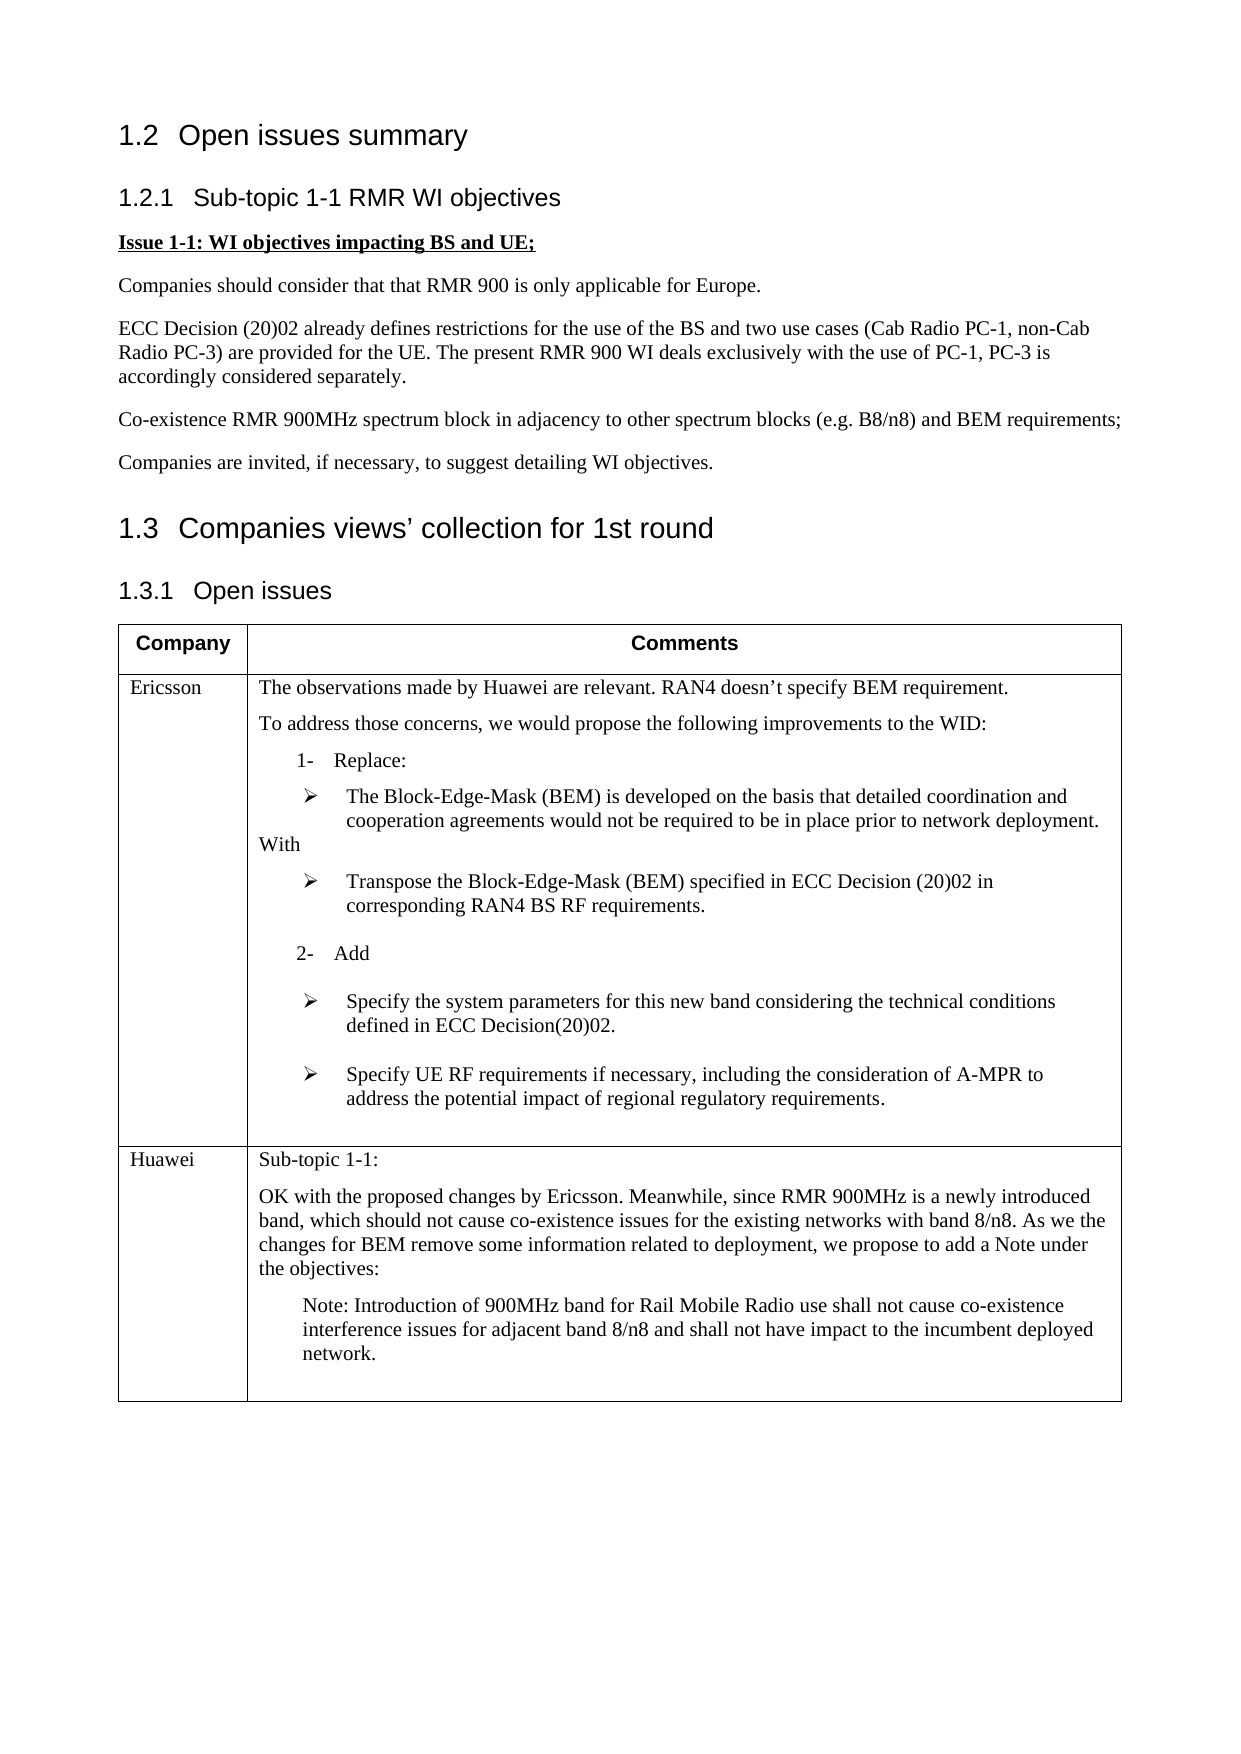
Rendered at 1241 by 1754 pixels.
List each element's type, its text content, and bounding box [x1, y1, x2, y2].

table_cell Huawei [119, 1147, 247, 1401]
table_header Company [119, 625, 247, 673]
text ECC Decision (20)02 already defines restrictions for the use of the BS and two use cases (Cab Radio PC-1, non-Cab Radio PC-3) are provided for the UE. The present RMR 900 WI deals exclusively with the use of PC-1, PC-3 is accordingly considered separately. [118, 316, 1122, 388]
text Co-existence RMR 900MHz spectrum block in adjacency to other spectrum blocks (e.g. B8/n8) and BEM requirements; [118, 407, 1122, 431]
subtitle Sub-topic 1-1 RMR WI objectives [118, 183, 1122, 212]
subtitle Open issues summary [118, 118, 1122, 152]
text Companies are invited, if necessary, to suggest detailing WI objectives. [118, 450, 1122, 474]
text Companies should consider that that RMR 900 is only applicable for Europe. [118, 273, 1122, 297]
table_cell Ericsson [119, 675, 247, 1146]
text Issue 1-1: WI objectives impacting BS and UE; [118, 230, 1122, 254]
table_cell The observations made by Huawei are relevant. RAN4 doesn’t specify BEM requirement. To address those concerns, we would propose the following improvements to the WID: Replace: The Block-Edge-Mask (BEM) is developed on the basis that detailed coordination and cooperation agreements would not be required to be in place prior to network deployment. With Transpose the Block-Edge-Mask (BEM) specified in ECC Decision (20)02 in corresponding RAN4 BS RF requirements. Add Specify the system parameters for this new band considering the technical conditions defined in ECC Decision(20)02. Specify UE RF requirements if necessary, including the consideration of A-MPR to address the potential impact of regional regulatory requirements. [248, 675, 1121, 1146]
subtitle Companies views’ collection for 1st round [118, 511, 1122, 545]
subtitle Open issues [118, 576, 1122, 605]
table_cell Sub-topic 1-1: OK with the proposed changes by Ericsson. Meanwhile, since RMR 900MHz is a newly introduced band, which should not cause co-existence issues for the existing networks with band 8/n8. As we the changes for BEM remove some information related to deployment, we propose to add a Note under the objectives: Note: Introduction of 900MHz band for Rail Mobile Radio use shall not cause co-existence interference issues for adjacent band 8/n8 and shall not have impact to the incumbent deployed network. [248, 1147, 1121, 1401]
table_header Comments [248, 625, 1121, 673]
